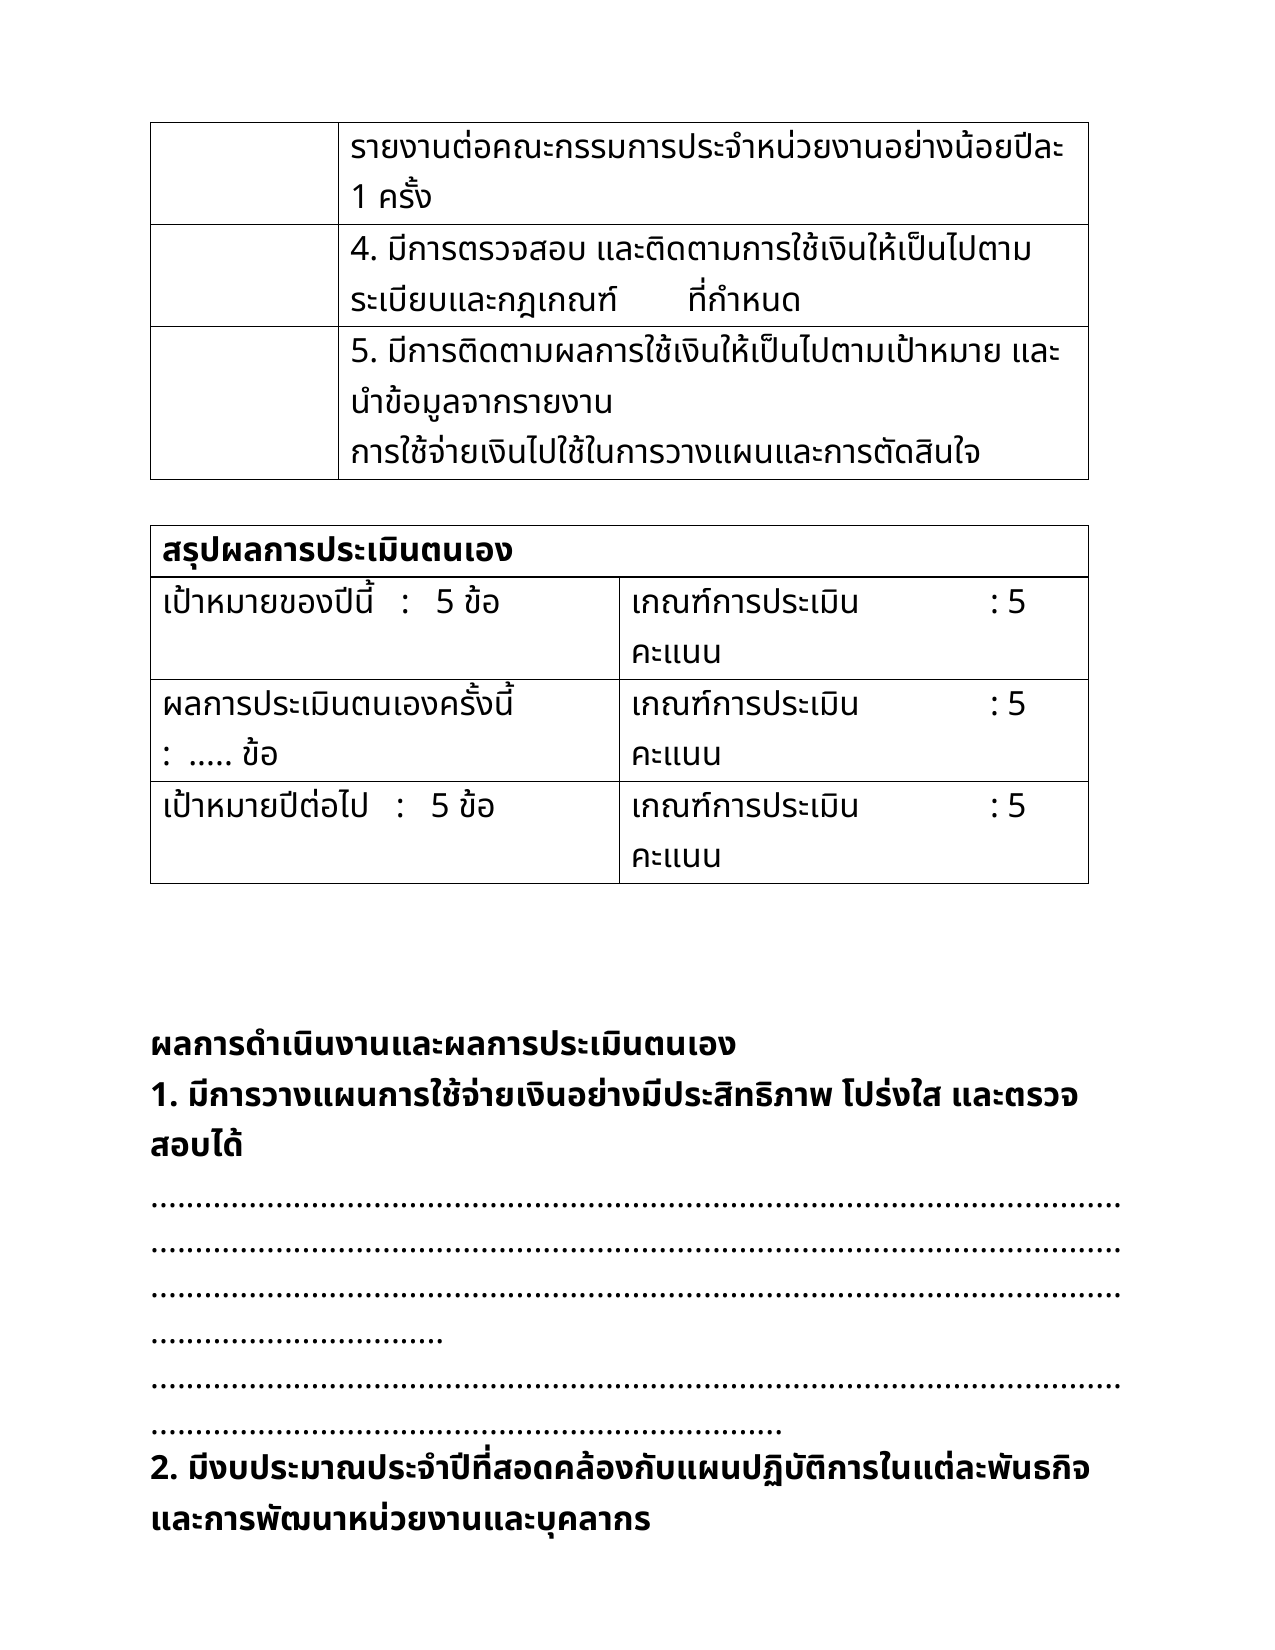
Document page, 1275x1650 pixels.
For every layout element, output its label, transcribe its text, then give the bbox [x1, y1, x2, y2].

table_cell เกณฑ์การประเมิน : 5 คะแนน [620, 782, 1088, 883]
table_cell [151, 225, 338, 326]
table_cell เป้าหมายปีต่อไป : 5 ข้อ [151, 782, 619, 883]
table_cell ผลการประเมินตนเองครั้งนี้ : ..... ข้อ [151, 680, 619, 781]
table_cell [151, 327, 338, 478]
table_header สรุปผลการประเมินตนเอง [151, 526, 1088, 576]
table_cell เกณฑ์การประเมิน : 5 คะแนน [620, 680, 1088, 781]
text ผลการดำเนินงานและผลการประเมินตนเอง [150, 1020, 1125, 1070]
table_cell เป้าหมายของปีนี้ : 5 ข้อ [151, 578, 619, 678]
table_cell [151, 123, 338, 224]
table_cell 4. มีการตรวจสอบ และติดตามการใช้เงินให้เป็นไปตามระเบียบและกฎเกณฑ์ ที่กำหนด [339, 225, 1088, 326]
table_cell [339, 123, 1088, 224]
table_cell เกณฑ์การประเมิน : 5 คะแนน [620, 578, 1088, 678]
text 2. มีงบประมาณประจำปีที่สอดคล้องกับแผนปฏิบัติการในแต่ละพันธกิจ และการพัฒนาหน่วยงานและบุคลากร [150, 1444, 1125, 1545]
table_cell 5. มีการติดตามผลการใช้เงินให้เป็นไปตามเป้าหมาย และนำข้อมูลจากรายงาน การใช้จ่ายเงินไปใช้ในการวางแผนและการตัดสินใจ [339, 327, 1088, 478]
text 1. มีการวางแผนการใช้จ่ายเงินอย่างมีประสิทธิภาพ โปร่งใส และตรวจสอบได้ [150, 1070, 1125, 1171]
